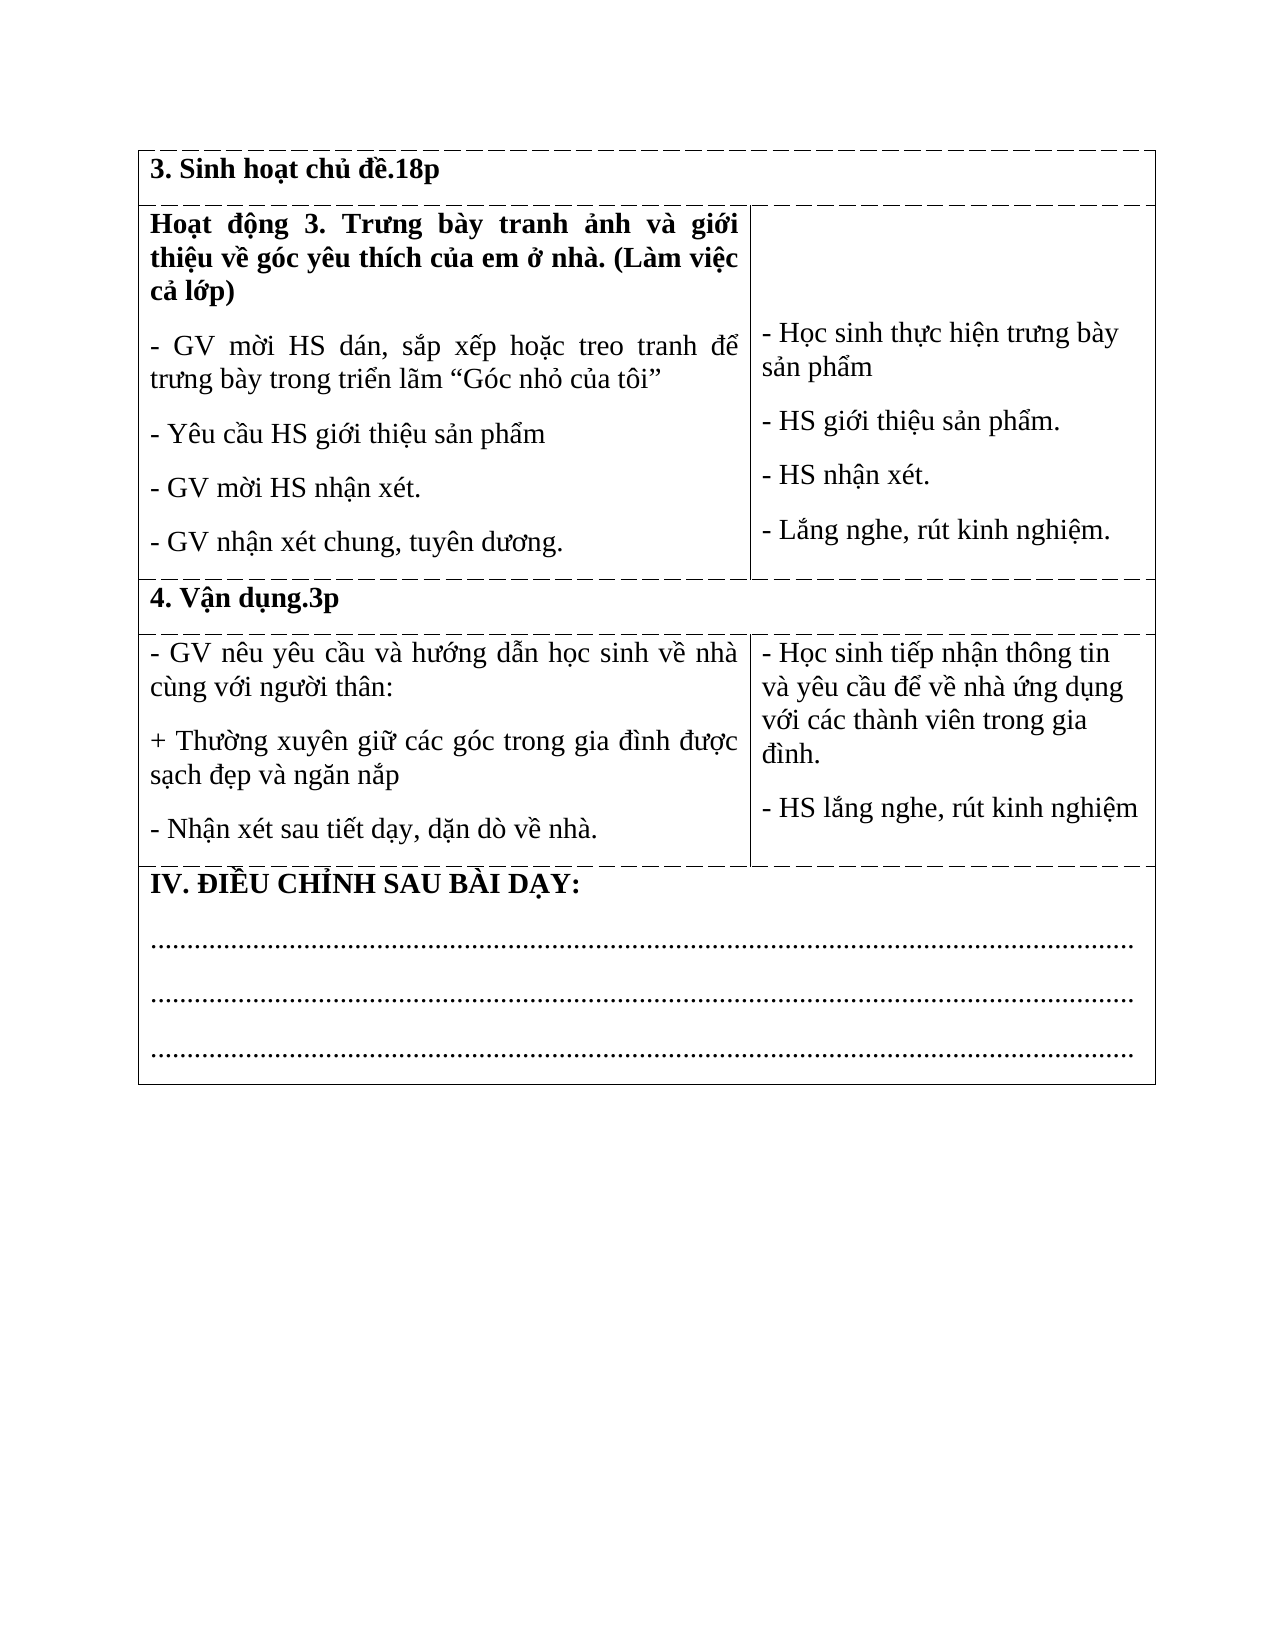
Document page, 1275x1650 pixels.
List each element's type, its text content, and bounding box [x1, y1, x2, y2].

table_cell - Học sinh thực hiện trưng bày sản phẩm - HS giới thiệu sản phẩm. - HS nhận xét. - Lắng nghe, rút kinh nghiệm. [751, 205, 1155, 579]
table_cell - GV nêu yêu cầu và hướng dẫn học sinh về nhà cùng với người thân: + Thường xuyên giữ các góc trong gia đình được sạch đẹp và ngăn nắp - Nhận xét sau tiết dạy, dặn dò về nhà. [139, 634, 750, 866]
table_cell IV. ĐIỀU CHỈNH SAU BÀI DẠY: ....................................................................................................................................... ....................................................................................................................................... ....................................................................................................................................... [139, 866, 1155, 1084]
table_cell 3. Sinh hoạt chủ đề.18p [139, 150, 1155, 205]
table_cell - Học sinh tiếp nhận thông tin và yêu cầu để về nhà ứng dụng với các thành viên trong gia đình. - HS lắng nghe, rút kinh nghiệm [751, 634, 1155, 866]
table_cell Hoạt động 3. Trưng bày tranh ảnh và giới thiệu về góc yêu thích của em ở nhà. (Làm việc cả lớp) - GV mời HS dán, sắp xếp hoặc treo tranh để trưng bày trong triển lãm “Góc nhỏ của tôi” - Yêu cầu HS giới thiệu sản phẩm - GV mời HS nhận xét. - GV nhận xét chung, tuyên dương. [139, 205, 750, 579]
table_cell 4. Vận dụng.3p [139, 579, 1155, 634]
